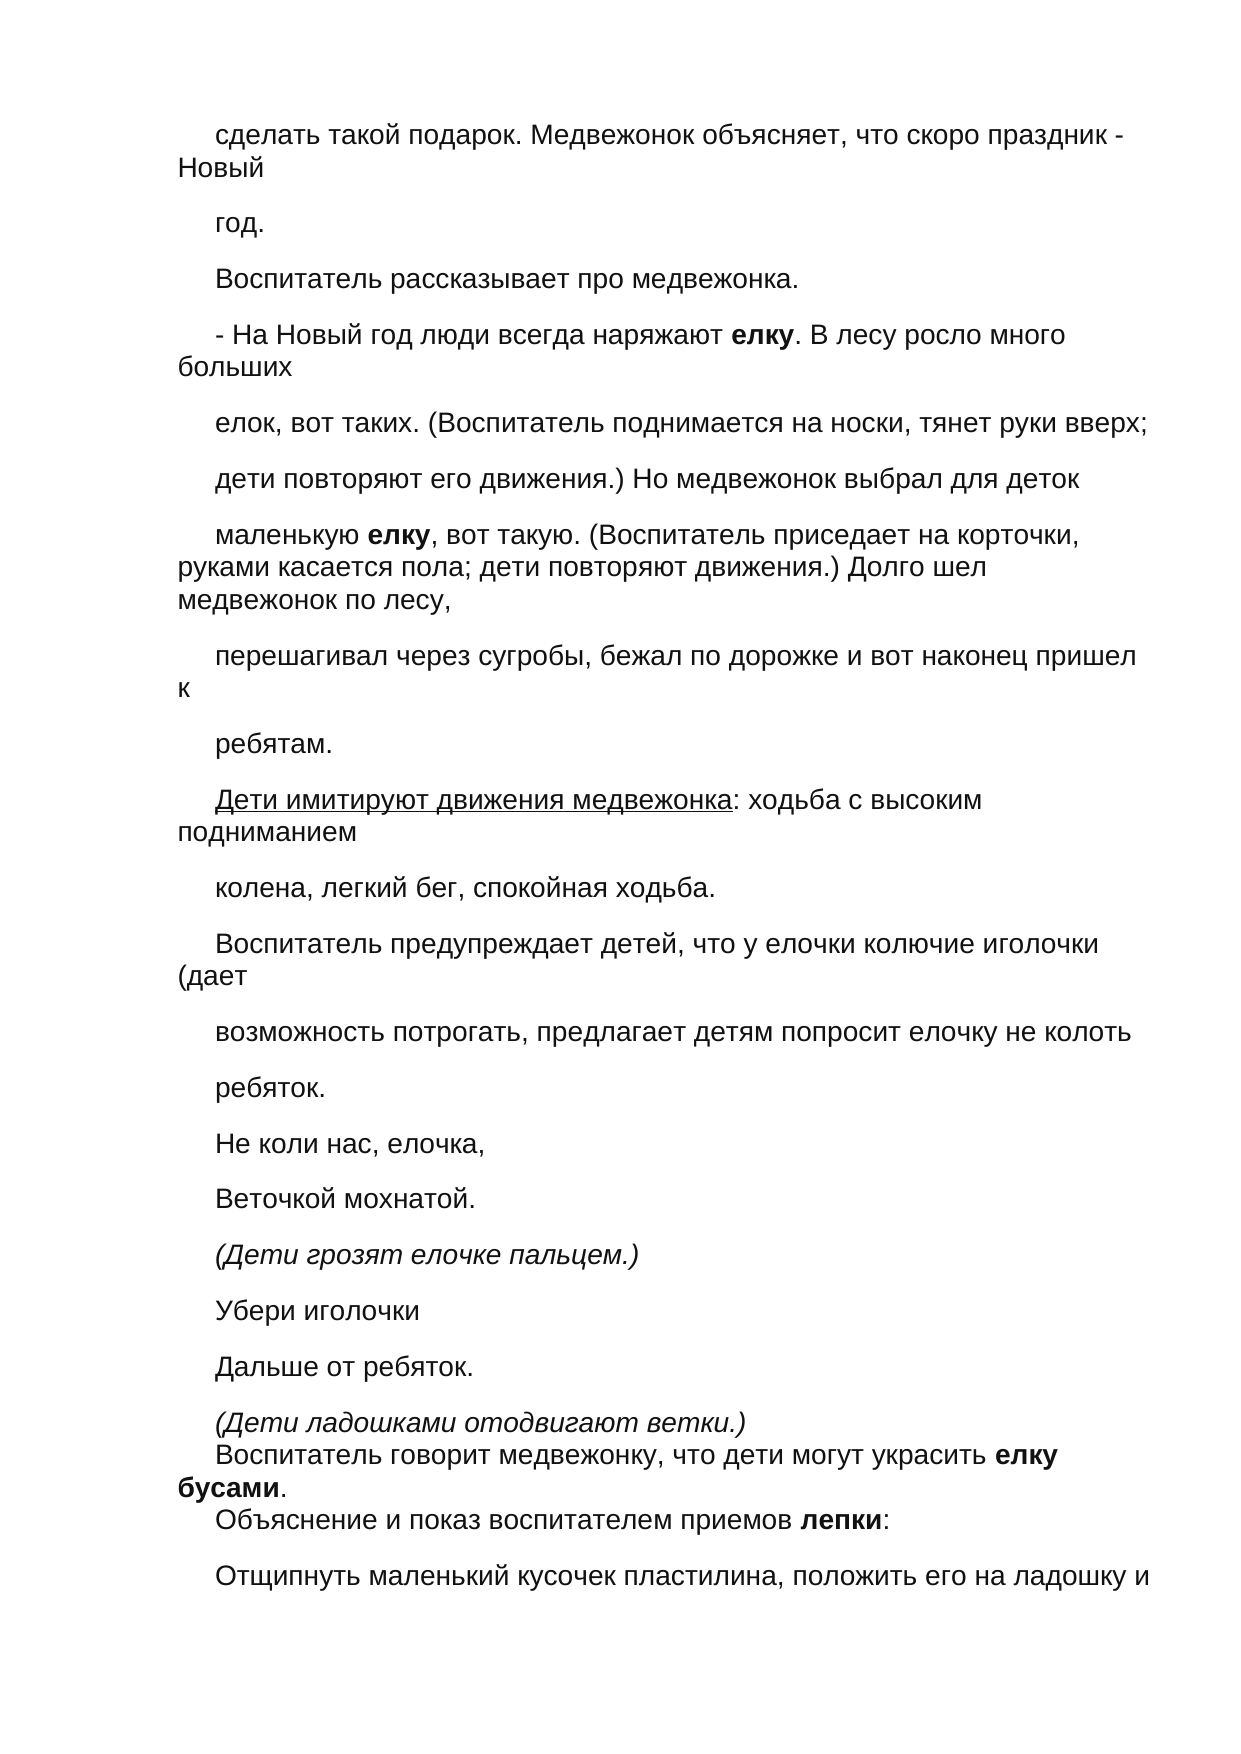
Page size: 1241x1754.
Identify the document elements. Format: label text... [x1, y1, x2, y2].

text Воспитатель рассказывает про медвежонка. [177, 262, 1152, 294]
text год. [177, 206, 1152, 239]
text (Дети грозят елочке пальцем.) [177, 1238, 1152, 1271]
text - На Новый год люди всегда наряжают елку. В лесу росло много больших [177, 318, 1152, 383]
text колена, легкий бег, спокойная ходьба. [177, 871, 1152, 903]
text Объяснение и показ воспитателем приемов лепки: [177, 1503, 1152, 1535]
text ребяток. [177, 1071, 1152, 1103]
text Воспитатель предупреждает детей, что у елочки колючие иголочки (дает [177, 927, 1152, 991]
text Воспитатель говорит медвежонку, что дети могут украсить елку бусами. [177, 1438, 1152, 1503]
text елок, вот таких. (Воспитатель поднимается на носки, тянет руки вверх; [177, 406, 1152, 439]
text сделать такой подарок. Медвежонок объясняет, что скоро праздник - Новый [177, 118, 1152, 183]
text перешагивал через сугробы, бежал по дорожке и вот наконец пришел к [177, 638, 1152, 703]
text дети повторяют его движения.) Но медвежонок выбрал для деток [177, 462, 1152, 494]
text Не коли нас, елочка, [177, 1127, 1152, 1159]
text ребятам. [177, 727, 1152, 759]
text Дети имитируют движения медвежонка: ходьба с высоким подниманием [177, 783, 1152, 847]
text Веточкой мохнатой. [177, 1182, 1152, 1215]
text Отщипнуть маленький кусочек пластилина, положить его на ладошку и [177, 1559, 1152, 1591]
text Убери иголочки [177, 1294, 1152, 1326]
text маленькую елку, вот такую. (Воспитатель приседает на корточки, руками касается пола; дети повторяют движения.) Долго шел медвежонок по лесу, [177, 518, 1152, 615]
text Дальше от ребяток. [177, 1350, 1152, 1382]
text возможность потрогать, предлагает детям попросит елочку не колоть [177, 1015, 1152, 1047]
text (Дети ладошками отодвигают ветки.) [177, 1406, 1152, 1438]
